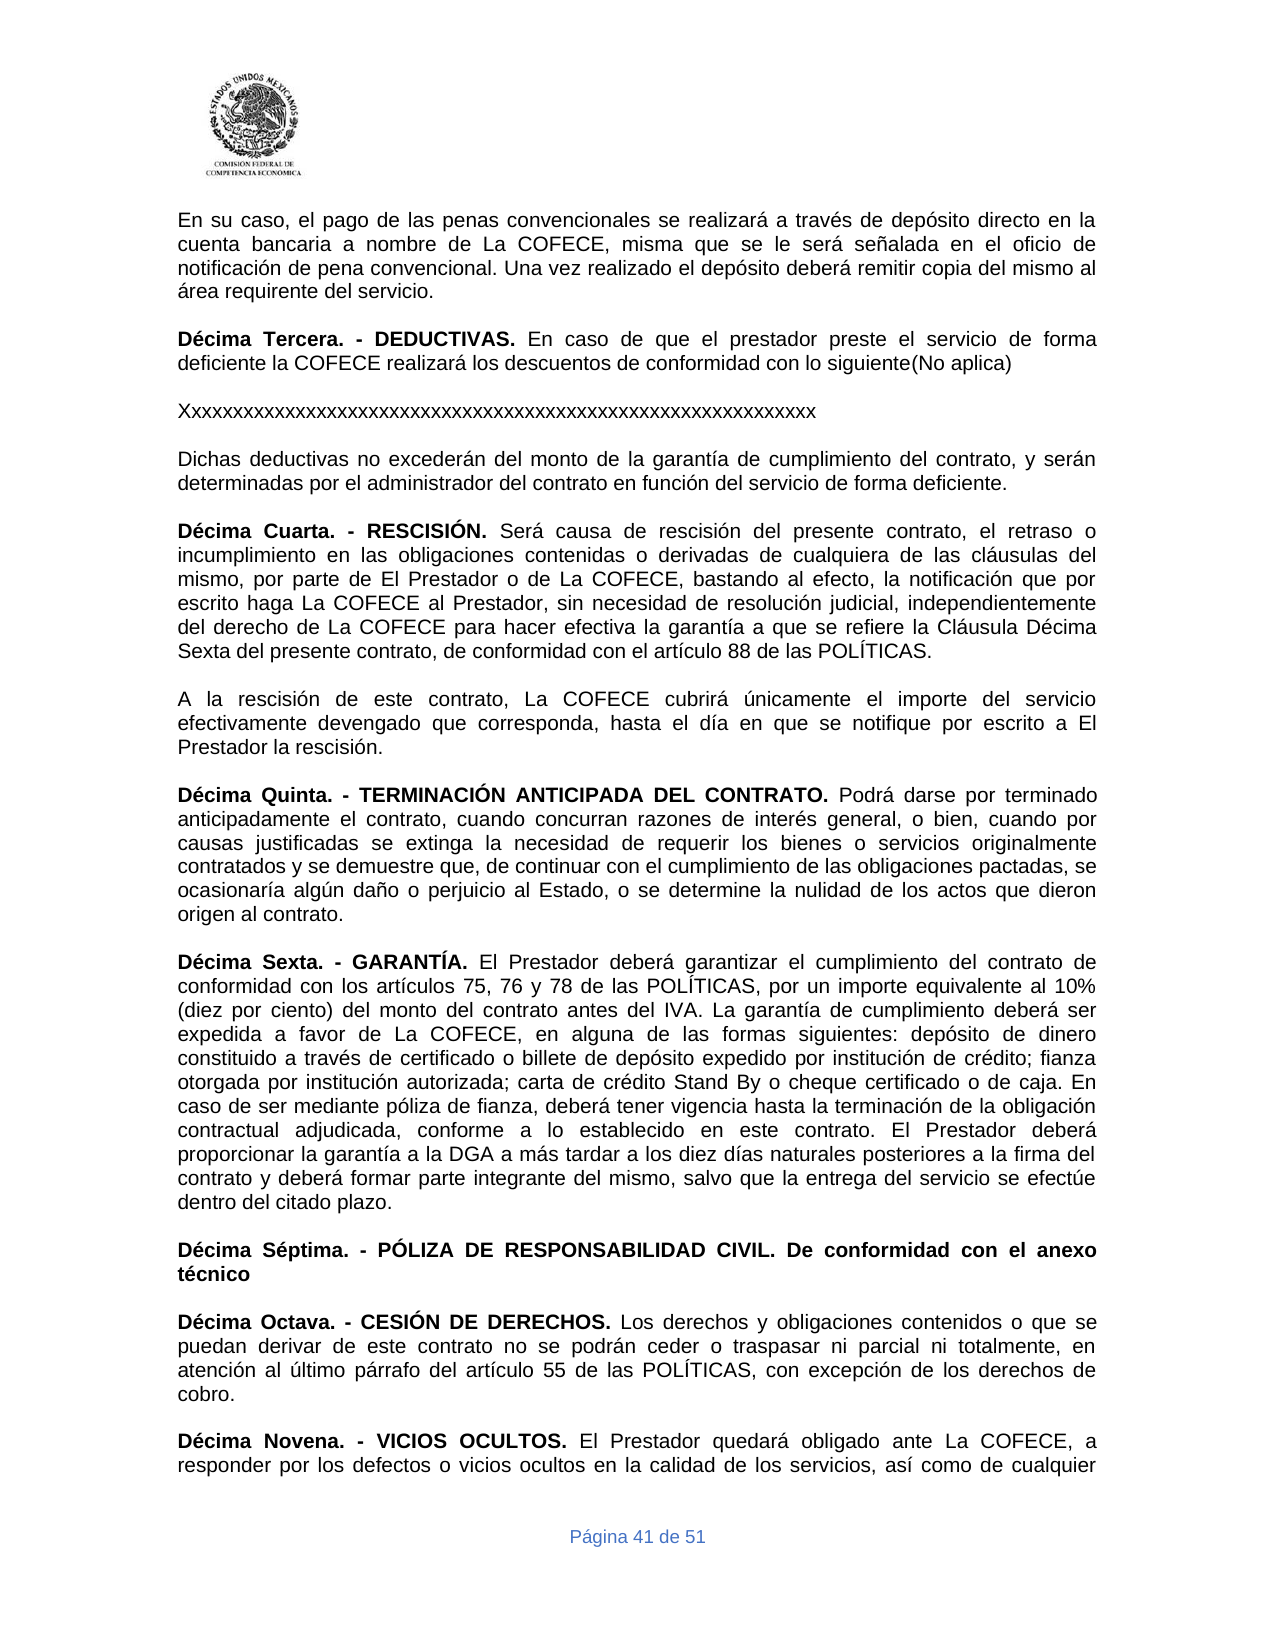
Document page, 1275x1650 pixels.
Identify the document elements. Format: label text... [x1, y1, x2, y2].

text Xxxxxxxxxxxxxxxxxxxxxxxxxxxxxxxxxxxxxxxxxxxxxxxxxxxxxxxxxxxxx [177, 399, 1098, 423]
text Décima Tercera. - DEDUCTIVAS. En caso de que el prestador preste el servicio de forma deficiente la COFECE realizará los descuentos de conformidad con lo siguiente(No aplica) [177, 327, 1098, 375]
text Décima Octava. - CESIÓN DE DERECHOS. Los derechos y obligaciones contenidos o que se puedan derivar de este contrato no se podrán ceder o traspasar ni parcial ni totalmente, en atención al último párrafo del artículo 55 de las POLÍTICAS, con excepción de los derechos de cobro. [177, 1309, 1098, 1405]
text En su caso, el pago de las penas convencionales se realizará a través de depósito directo en la cuenta bancaria a nombre de La COFECE, misma que se le será señalada en el oficio de notificación de pena convencional. Una vez realizado el depósito deberá remitir copia del mismo al área requirente del servicio. [177, 207, 1098, 303]
picture [188, 73, 322, 179]
text Décima Cuarta. - RESCISIÓN. Será causa de rescisión del presente contrato, el retraso o incumplimiento en las obligaciones contenidas o derivadas de cualquiera de las cláusulas del mismo, por parte de El Prestador o de La COFECE, bastando al efecto, la notificación que por escrito haga La COFECE al Prestador, sin necesidad de resolución judicial, independientemente del derecho de La COFECE para hacer efectiva la garantía a que se refiere la Cláusula Décima Sexta del presente contrato, de conformidad con el artículo 88 de las POLÍTICAS. [177, 519, 1098, 663]
text Décima Sexta. - GARANTÍA. El Prestador deberá garantizar el cumplimiento del contrato de conformidad con los artículos 75, 76 y 78 de las POLÍTICAS, por un importe equivalente al 10% (diez por ciento) del monto del contrato antes del IVA. La garantía de cumplimiento deberá ser expedida a favor de La COFECE, en alguna de las formas siguientes: depósito de dinero constituido a través de certificado o billete de depósito expedido por institución de crédito; fianza otorgada por institución autorizada; carta de crédito Stand By o cheque certificado o de caja. En caso de ser mediante póliza de fianza, deberá tener vigencia hasta la terminación de la obligación contractual adjudicada, conforme a lo establecido en este contrato. El Prestador deberá proporcionar la garantía a la DGA a más tardar a los diez días naturales posteriores a la firma del contrato y deberá formar parte integrante del mismo, salvo que la entrega del servicio se efectúe dentro del citado plazo. [177, 950, 1098, 1214]
text Décima Quinta. - TERMINACIÓN ANTICIPADA DEL CONTRATO. Podrá darse por terminado anticipadamente el contrato, cuando concurran razones de interés general, o bien, cuando por causas justificadas se extinga la necesidad de requerir los bienes o servicios originalmente contratados y se demuestre que, de continuar con el cumplimiento de las obligaciones pactadas, se ocasionaría algún daño o perjuicio al Estado, o se determine la nulidad de los actos que dieron origen al contrato. [177, 782, 1098, 926]
text A la rescisión de este contrato, La COFECE cubrirá únicamente el importe del servicio efectivamente devengado que corresponda, hasta el día en que se notifique por escrito a El Prestador la rescisión. [177, 687, 1098, 758]
text Dichas deductivas no excederán del monto de la garantía de cumplimiento del contrato, y serán determinadas por el administrador del contrato en función del servicio de forma deficiente. [177, 447, 1098, 495]
text Décima Séptima. - PÓLIZA DE RESPONSABILIDAD CIVIL. De conformidad con el anexo técnico [177, 1238, 1098, 1286]
